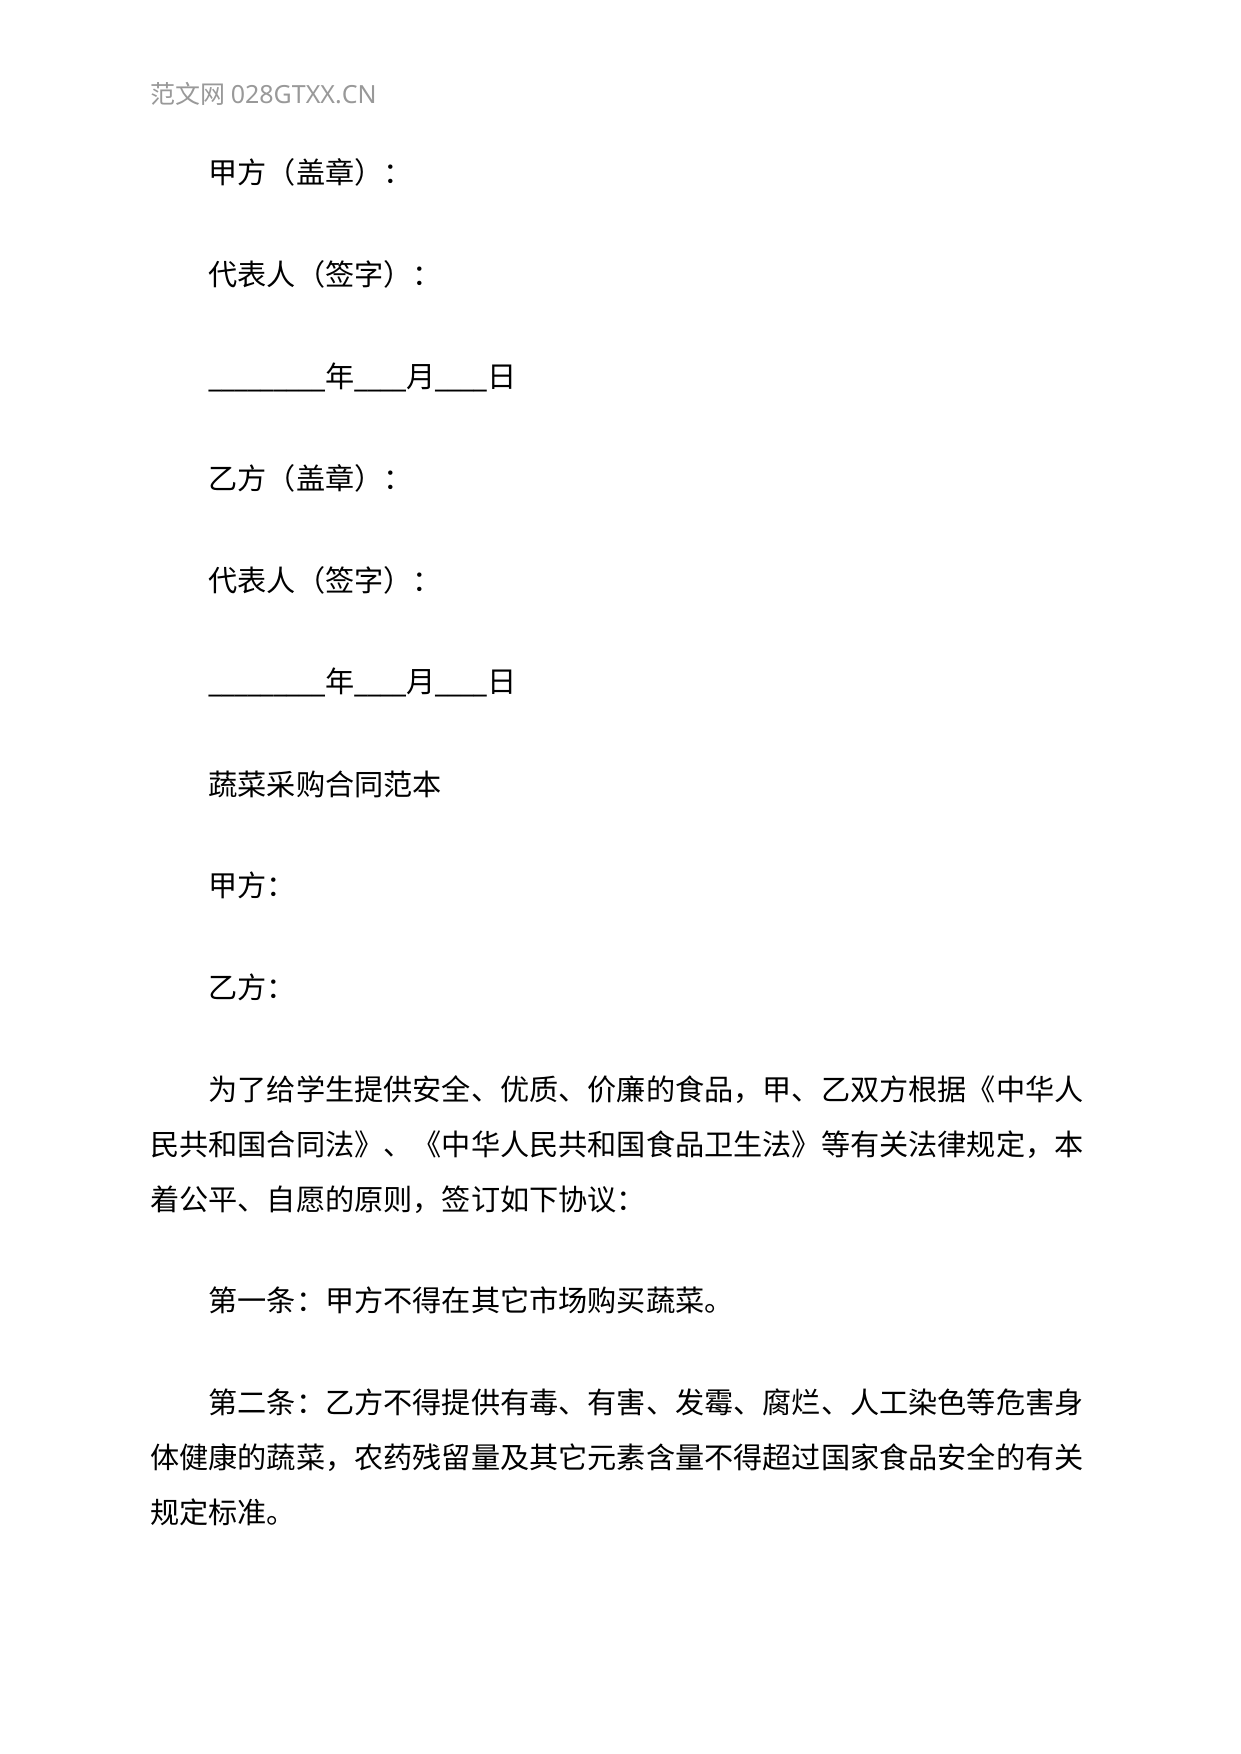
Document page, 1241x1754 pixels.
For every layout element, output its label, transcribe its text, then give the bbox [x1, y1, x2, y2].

text 乙方： [150, 964, 1090, 1007]
text 蔬菜采购合同范本 [150, 761, 1090, 803]
text 甲方： [150, 863, 1090, 905]
text 代表人（签字）： [150, 252, 1090, 294]
text 为了给学生提供安全、优质、价廉的食品，甲、乙双方根据《中华人民共和国合同法》、《中华人民共和国食品卫生法》等有关法律规定，本着公平、自愿的原则，签订如下协议： [150, 1066, 1090, 1218]
text _________年____月____日 [150, 659, 1090, 701]
text 第二条：乙方不得提供有毒、有害、发霉、腐烂、人工染色等危害身体健康的蔬菜，农药残留量及其它元素含量不得超过国家食品安全的有关规定标准。 [150, 1380, 1090, 1532]
text 乙方（盖章）： [150, 456, 1090, 498]
text 第一条：甲方不得在其它市场购买蔬菜。 [150, 1278, 1090, 1320]
text 甲方（盖章）： [150, 150, 1090, 192]
text 代表人（签字）： [150, 557, 1090, 599]
text _________年____月____日 [150, 353, 1090, 396]
